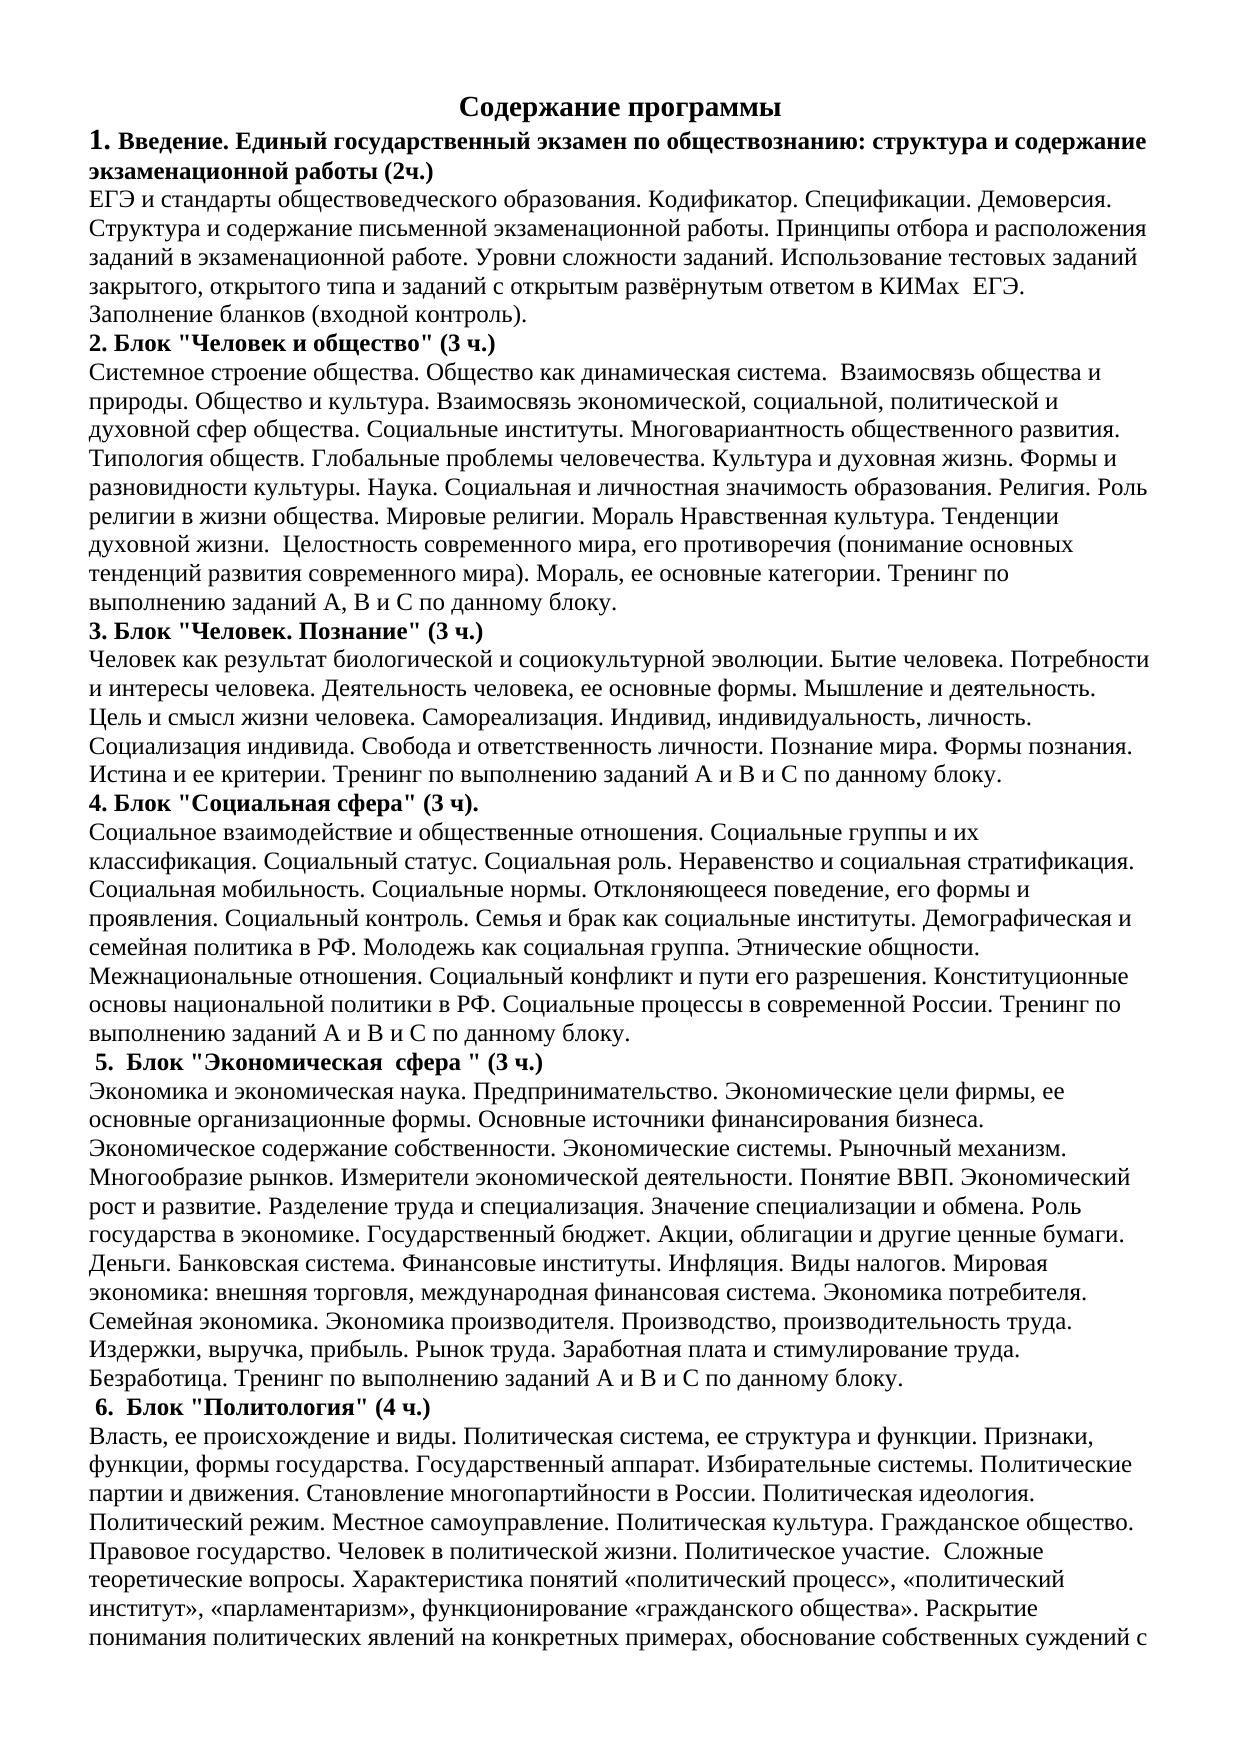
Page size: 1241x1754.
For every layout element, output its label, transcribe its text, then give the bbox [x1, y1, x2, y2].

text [89, 89, 1152, 122]
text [89, 1047, 1152, 1651]
text 1. Введение. Единый государственный экзамен по обществознанию: структура и содержание экзаменационной работы (2ч.) ЕГЭ и стандарты обществоведческого образования. Кодификатор. Спецификации. Демоверсия. Структура и содержание письменной экзаменационной работы. Принципы отбора и расположения заданий в экзаменационной работе. Уровни сложности заданий. Использование тестовых заданий закрытого, открытого типа и заданий с открытым развёрнутым ответом в КИМах ЕГЭ. Заполнение бланков (входной контроль). 2. Блок "Человек и общество" (3 ч.) [89, 122, 1152, 357]
text Системное строение общества. Общество как динамическая система. Взаимосвязь общества и природы. Общество и культура. Взаимосвязь экономической, социальной, политической и духовной сфер общества. Социальные институты. Многовариантность общественного развития. Типология обществ. Глобальные проблемы человечества. Культура и духовная жизнь. Формы и разновидности культуры. Наука. Социальная и личностная значимость образования. Религия. Роль религии в жизни общества. Мировые религии. Мораль Нравственная культура. Тенденции духовной жизни. Целостность современного мира, его противоречия (понимание основных тенденций развития современного мира). Мораль, ее основные категории. Тренинг по выполнению заданий А, В и С по данному блоку. [89, 357, 1152, 616]
text 3. Блок "Человек. Познание" (3 ч.) Человек как результат биологической и социокультурной эволюции. Бытие человека. Потребности и интересы человека. Деятельность человека, ее основные формы. Мышление и деятельность. Цель и смысл жизни человека. Самореализация. Индивид, индивидуальность, личность. Социализация индивида. Свобода и ответственность личности. Познание мира. Формы познания. Истина и ее критерии. Тренинг по выполнению заданий А и В и С по данному блоку. 4. Блок "Социальная сфера" (3 ч). Социальное взаимодействие и общественные отношения. Социальные группы и их классификация. Социальный статус. Социальная роль. Неравенство и социальная стратификация. Социальная мобильность. Социальные нормы. Отклоняющееся поведение, его формы и проявления. Социальный контроль. Семья и брак как социальные институты. Демографическая и семейная политика в РФ. Молодежь как социальная группа. Этнические общности. Межнациональные отношения. Социальный конфликт и пути его разрешения. Конституционные основы национальной политики в РФ. Социальные процессы в современной России. Тренинг по выполнению заданий А и В и С по данному блоку. [89, 616, 1152, 1047]
